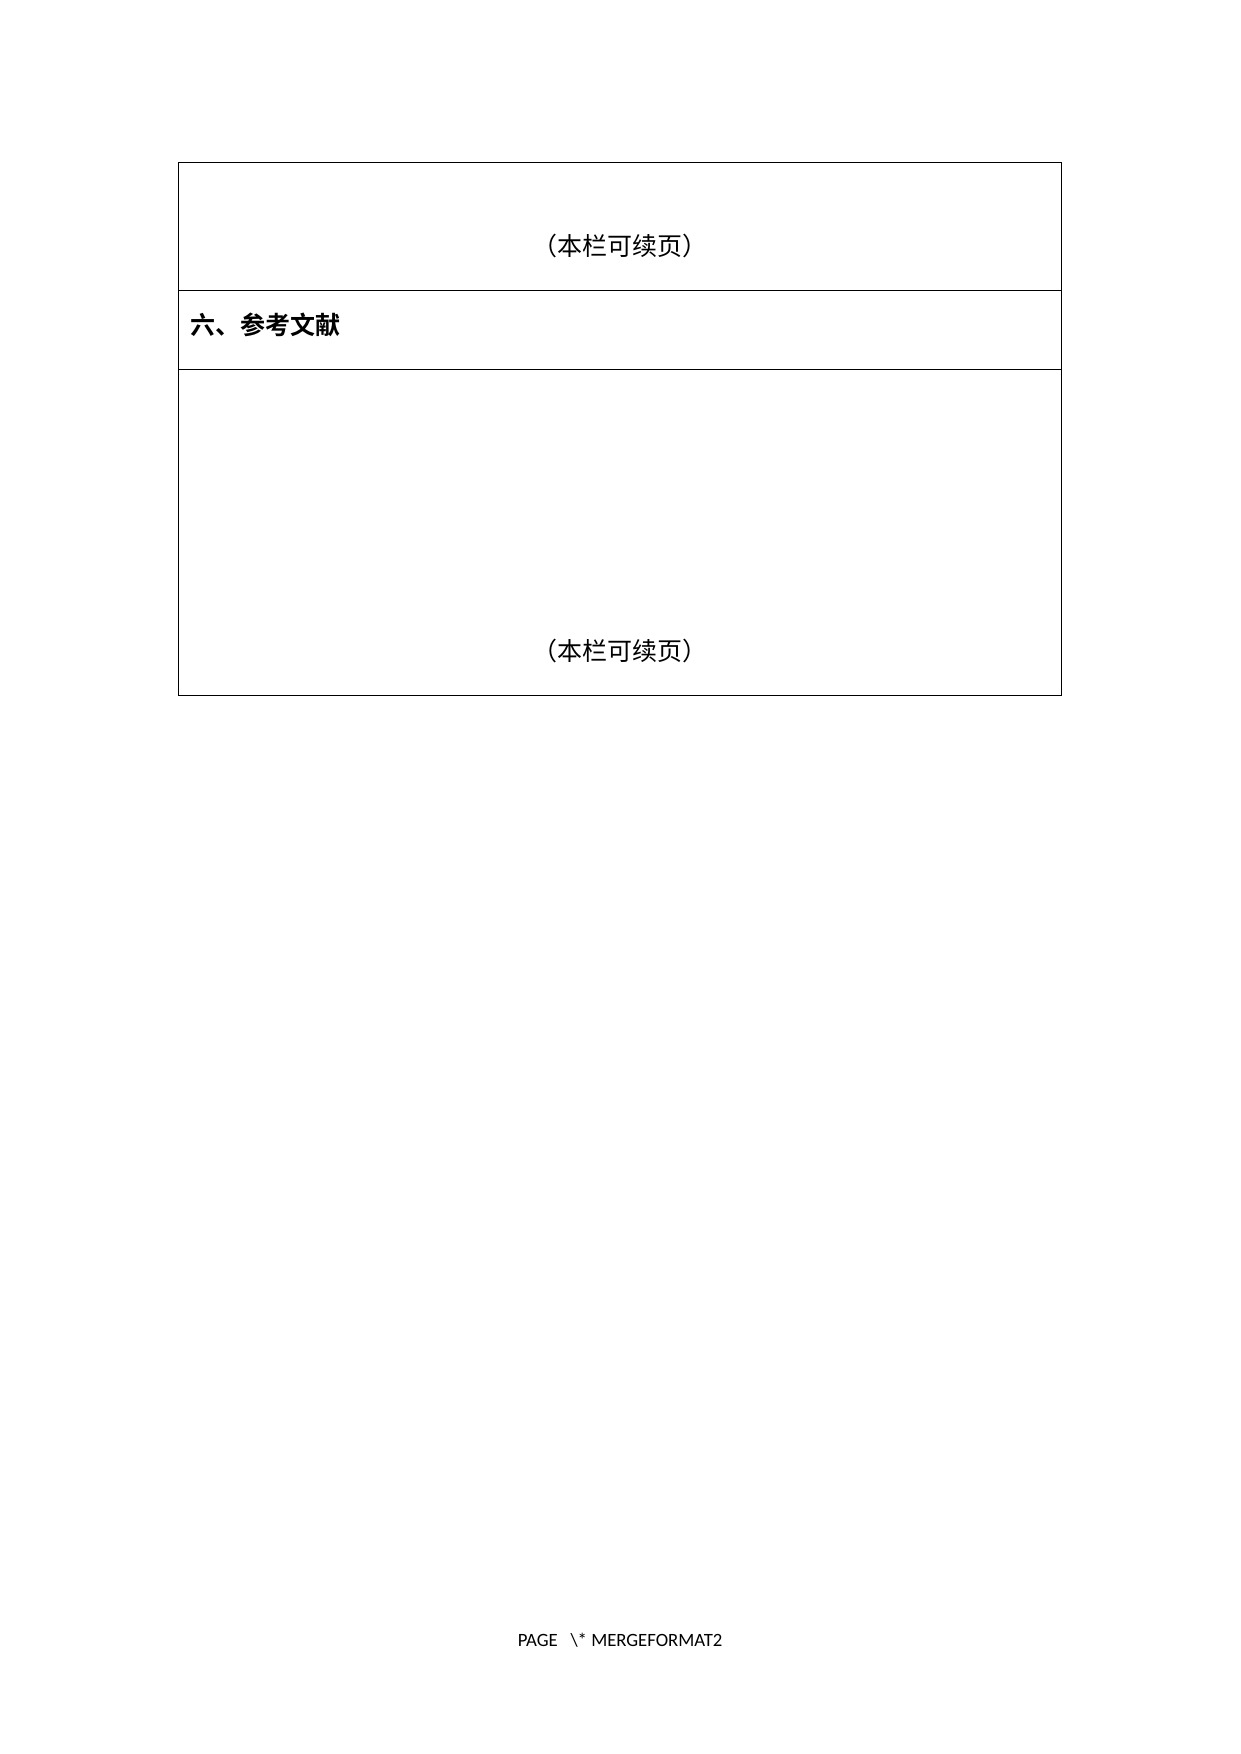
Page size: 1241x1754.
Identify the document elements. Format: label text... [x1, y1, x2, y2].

table_cell （本栏可续页） [179, 370, 1061, 694]
table_cell 六、参考文献 [179, 291, 1061, 368]
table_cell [179, 163, 1061, 290]
